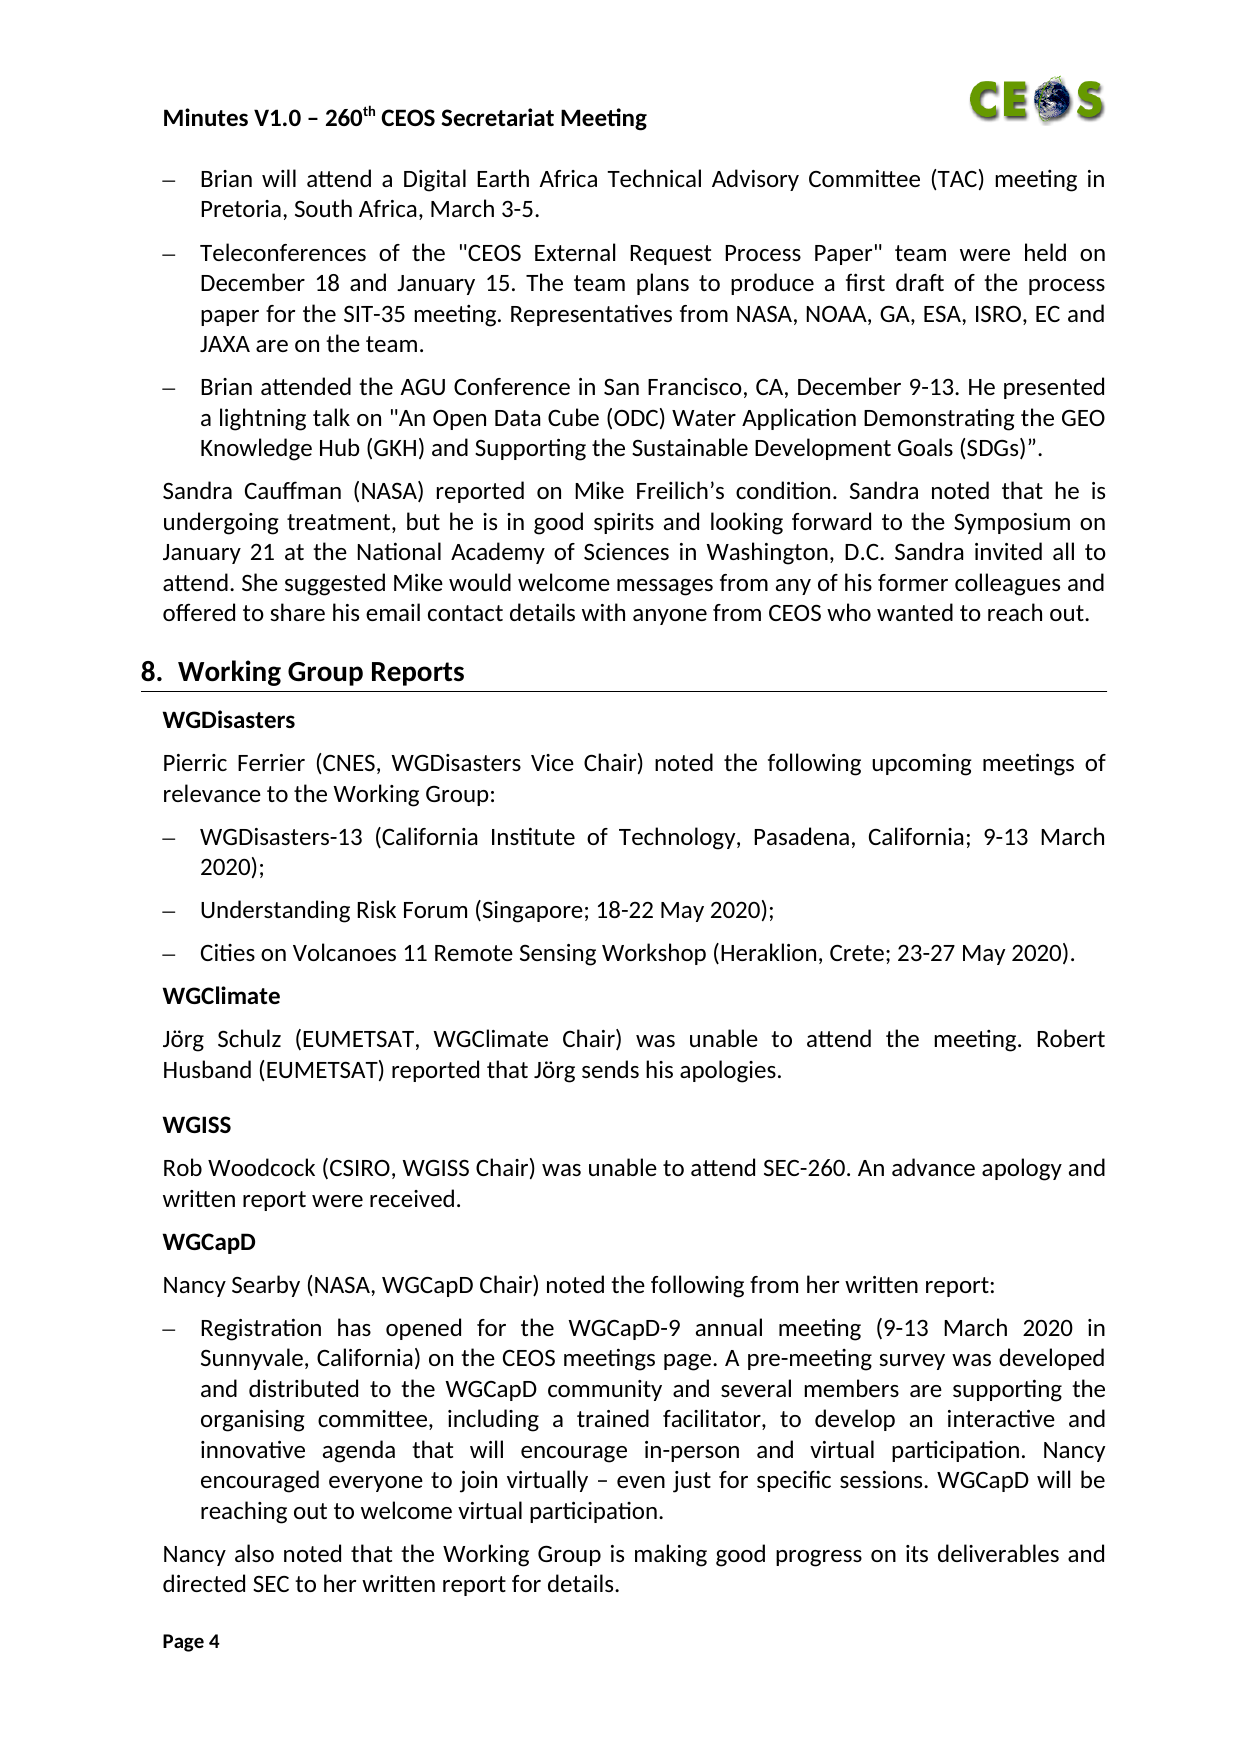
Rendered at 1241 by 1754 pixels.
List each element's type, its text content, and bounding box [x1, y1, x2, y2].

list Brian will attend a Digital Earth Africa Technical Advisory Committee (TAC) meeting in Pretoria, South Africa, March 3-5. [162, 163, 1107, 224]
list Understanding Risk Forum (Singapore; 18-22 May 2020); [162, 894, 1107, 925]
list Registration has opened for the WGCapD-9 annual meeting (9-13 March 2020 in Sunnyvale, California) on the CEOS meetings page. A pre-meeting survey was developed and distributed to the WGCapD community and several members are supporting the organising committee, including a trained facilitator, to develop an interactive and innovative agenda that will encourage in-person and virtual participation. Nancy encouraged everyone to join virtually – even just for specific sessions. WGCapD will be reaching out to welcome virtual participation. [162, 1312, 1107, 1526]
text Sandra Cauffman (NASA) reported on Mike Freilich’s condition. Sandra noted that he is undergoing treatment, but he is in good spirits and looking forward to the Symposium on January 21 at the National Academy of Sciences in Washington, D.C. Sandra invited all to attend. She suggested Mike would welcome messages from any of his former colleagues and offered to share his email contact details with anyone from CEOS who wanted to reach out. [162, 475, 1107, 628]
text WGDisasters [162, 704, 1107, 735]
text Nancy Searby (NASA, WGCapD Chair) noted the following from her written report: [162, 1269, 1107, 1299]
picture [965, 75, 1108, 126]
text Rob Woodcock (CSIRO, WGISS Chair) was unable to attend SEC-260. An advance apology and written report were received. [162, 1152, 1107, 1213]
text Jörg Schulz (EUMETSAT, WGClimate Chair) was unable to attend the meeting. Robert Husband (EUMETSAT) reported that Jörg sends his apologies. [162, 1023, 1107, 1084]
list Brian attended the AGU Conference in San Francisco, CA, December 9-13. He presented a lightning talk on "An Open Data Cube (ODC) Water Application Demonstrating the GEO Knowledge Hub (GKH) and Supporting the Sustainable Development Goals (SDGs)”. [162, 371, 1107, 463]
text WGCapD [162, 1226, 1107, 1256]
list Teleconferences of the "CEOS External Request Process Paper" team were held on December 18 and January 15. The team plans to produce a first draft of the process paper for the SIT-35 meeting. Representatives from NASA, NOAA, GA, ESA, ISRO, EC and JAXA are on the team. [162, 237, 1107, 359]
list Working Group Reports [141, 653, 1107, 691]
text Nancy also noted that the Working Group is making good progress on its deliverables and directed SEC to her written report for details. [162, 1538, 1107, 1599]
text Pierric Ferrier (CNES, WGDisasters Vice Chair) noted the following upcoming meetings of relevance to the Working Group: [162, 747, 1107, 808]
text WGClimate [162, 980, 1107, 1011]
text WGISS [162, 1109, 1107, 1140]
list WGDisasters-13 (California Institute of Technology, Pasadena, California; 9-13 March 2020); [162, 821, 1107, 882]
list Cities on Volcanoes 11 Remote Sensing Workshop (Heraklion, Crete; 23-27 May 2020). [162, 937, 1107, 968]
